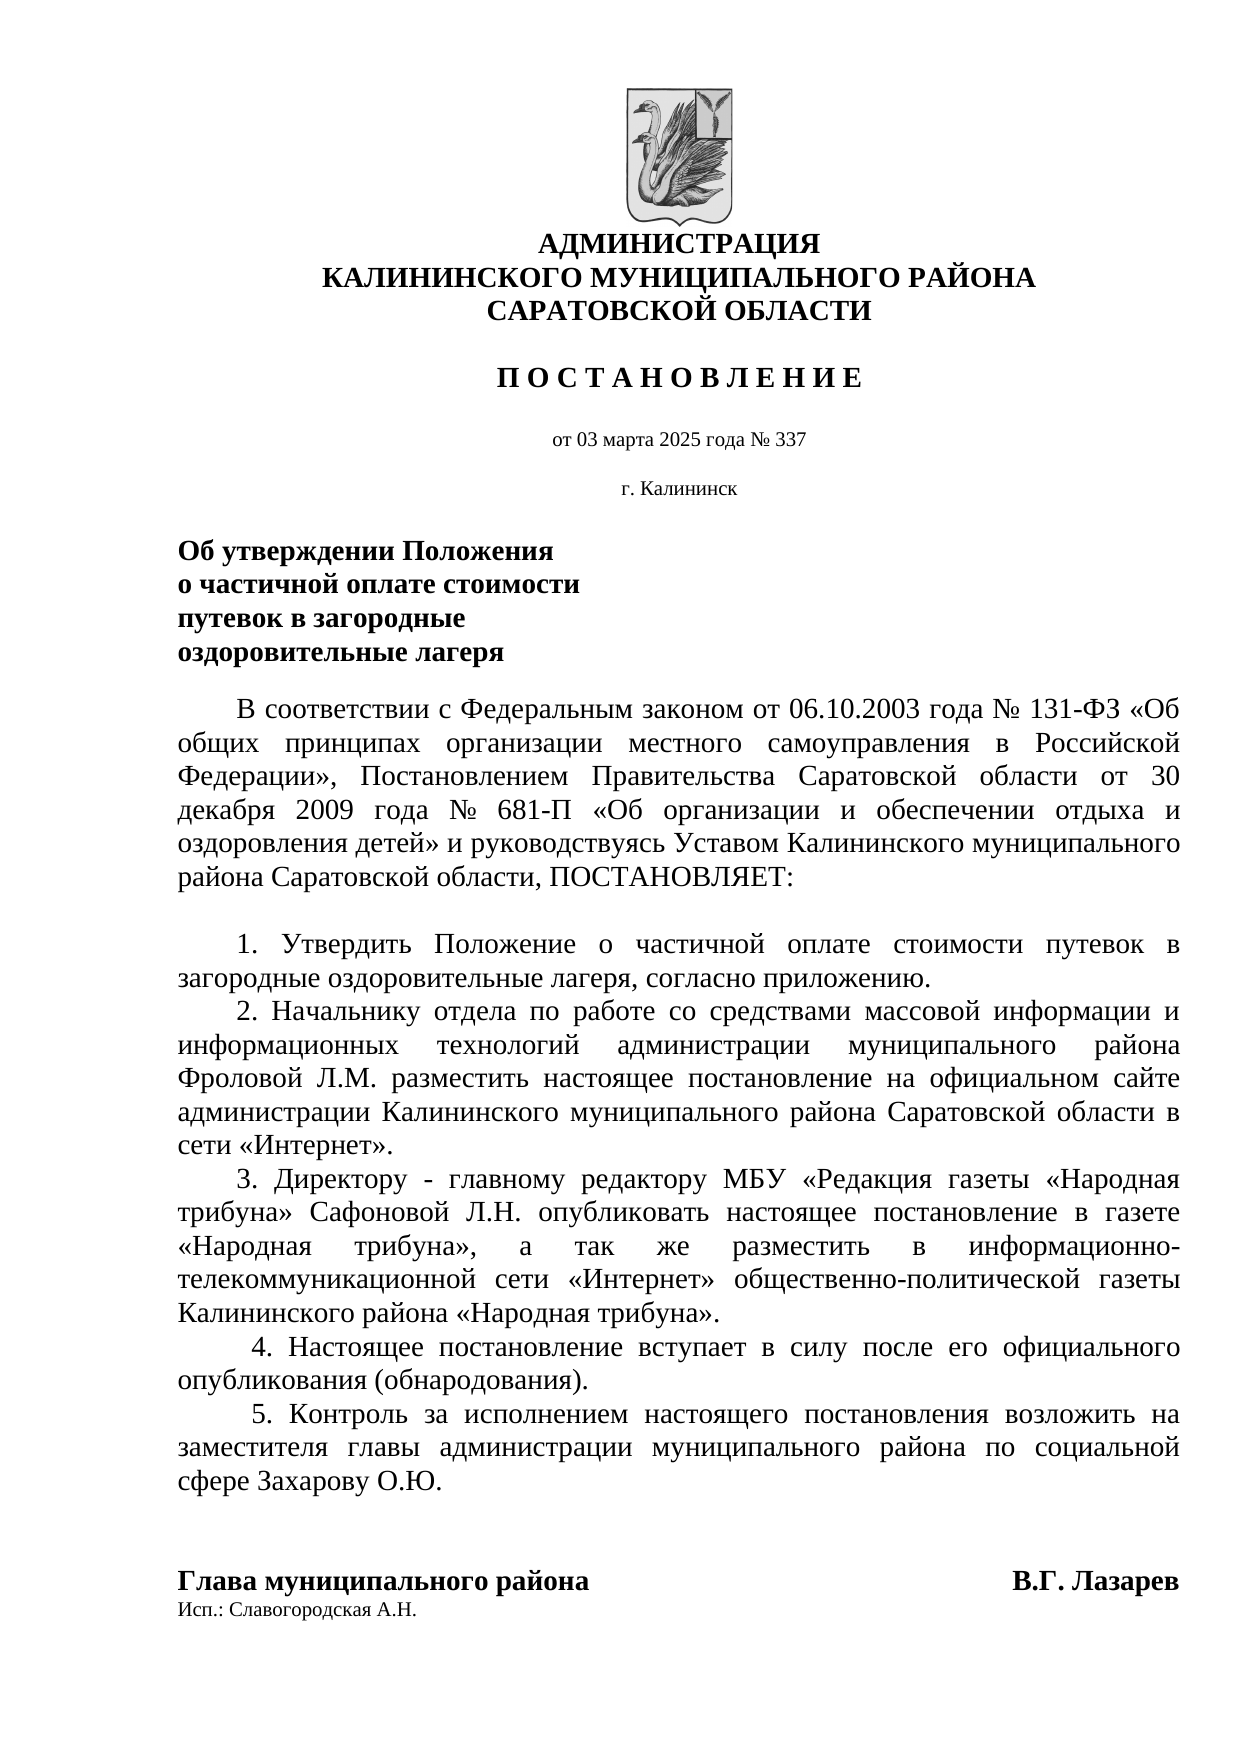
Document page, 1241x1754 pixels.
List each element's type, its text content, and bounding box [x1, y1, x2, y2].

text САРАТОВСКОЙ ОБЛАСТИ [177, 293, 1181, 327]
text КАЛИНИНСКОГО МУНИЦИПАЛЬНОГО РАЙОНА [177, 260, 1181, 293]
text 3. Директору - главному редактору МБУ «Редакция газеты «Народная трибуна» Сафоновой Л.Н. опубликовать настоящее постановление в газете «Народная трибуна», а так же разместить в информационно-телекоммуникационной сети «Интернет» общественно-политической газеты Калининского района «Народная трибуна». [177, 1161, 1181, 1329]
text Исп.: Славогородская А.Н. [177, 1597, 1181, 1621]
text путевок в загородные [177, 600, 1181, 634]
text Глава муниципального района В.Г. Лазарев [177, 1563, 1181, 1597]
text 5. Контроль за исполнением настоящего постановления возложить на заместителя главы администрации муниципального района по социальной сфере Захарову О.Ю. [177, 1396, 1181, 1496]
text 4. Настоящее постановление вступает в силу после его официального опубликования (обнародования). [177, 1329, 1181, 1396]
text оздоровительные лагеря [177, 634, 1181, 667]
text Об утверждении Положения [177, 533, 1181, 567]
text В соответствии с Федеральным законом от 06.10.2003 года № 131-ФЗ «Об общих принципах организации местного самоуправления в Российской Федерации», Постановлением Правительства Саратовской области от 30 декабря 2009 года № 681-П «Об организации и обеспечении отдыха и оздоровления детей» и руководствуясь Уставом Калининского муниципального района Саратовской области, ПОСТАНОВЛЯЕТ: [177, 691, 1181, 893]
text 2. Начальнику отдела по работе со средствами массовой информации и информационных технологий администрации муниципального района Фроловой Л.М. разместить настоящее постановление на официальном сайте администрации Калининского муниципального района Саратовской области в сети «Интернет». [177, 993, 1181, 1161]
picture [626, 88, 733, 227]
text 1. Утвердить Положение о частичной оплате стоимости путевок в загородные оздоровительные лагеря, согласно приложению. [177, 926, 1181, 993]
text г. Калининск [177, 476, 1181, 499]
text П О С Т А Н О В Л Е Н И Е [177, 360, 1181, 394]
text от 03 марта 2025 года № 337 [177, 427, 1181, 451]
text АДМИНИСТРАЦИЯ [177, 226, 1181, 260]
text о частичной оплате стоимости [177, 567, 1181, 600]
